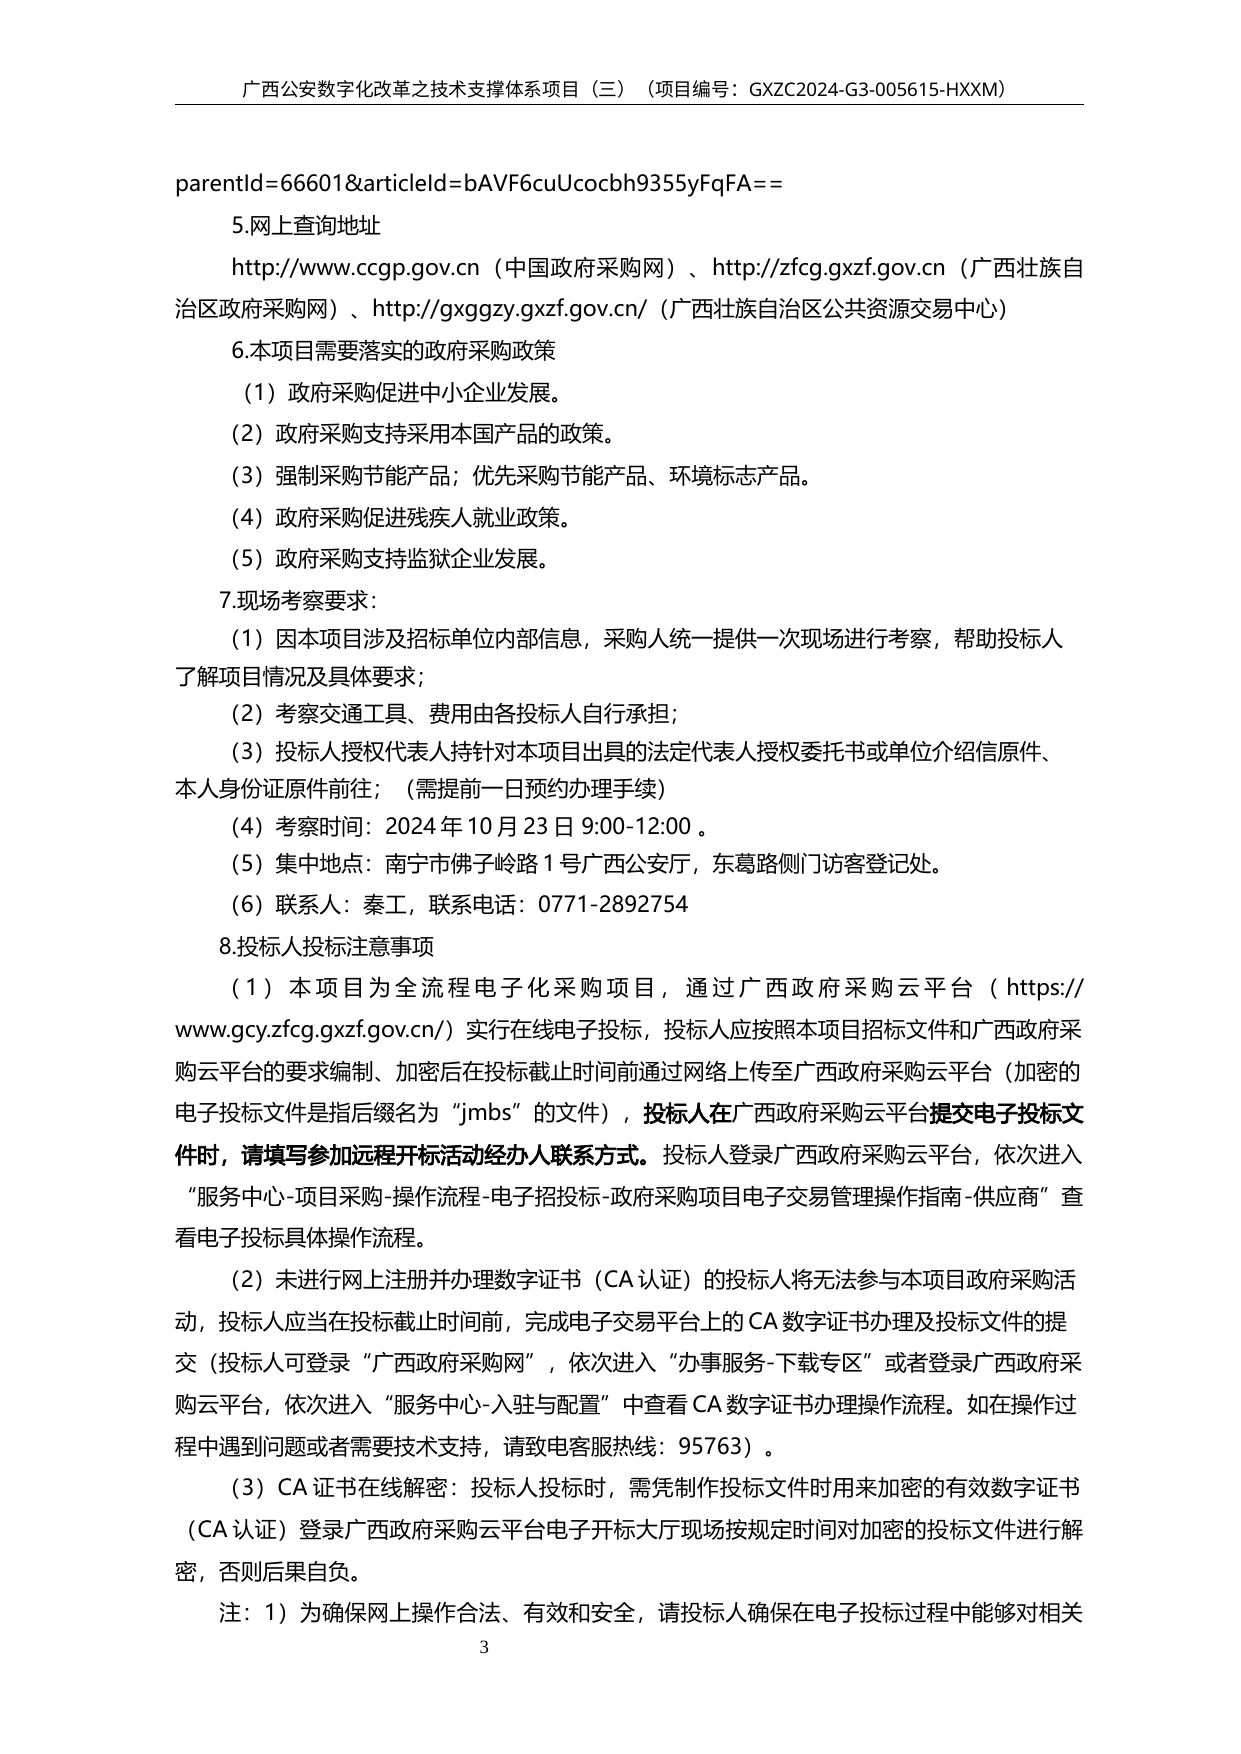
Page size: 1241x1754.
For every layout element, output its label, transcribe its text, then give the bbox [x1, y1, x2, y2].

text （5）集中地点：南宁市佛子岭路1号广西公安厅，东葛路侧门访客登记处。 [175, 842, 1084, 879]
text http://www.ccgp.gov.cn（中国政府采购网）、http://zfcg.gxzf.gov.cn（广西壮族自治区政府采购网）、http://gxggzy.gxzf.gov.cn/（广西壮族自治区公共资源交易中心） [175, 242, 1084, 325]
text （1）本项目为全流程电子化采购项目，通过广西政府采购云平台（https://www.gcy.zfcg.gxzf.gov.cn/）实行在线电子投标，投标人应按照本项目招标文件和广西政府采购云平台的要求编制、加密后在投标截止时间前通过网络上传至广西政府采购云平台（加密的电子投标文件是指后缀名为“jmbs”的文件），投标人在广西政府采购云平台提交电子投标文件时，请填写参加远程开标活动经办人联系方式。投标人登录广西政府采购云平台，依次进入“服务中心-项目采购-操作流程-电子招投标-政府采购项目电子交易管理操作指南-供应商”查看电子投标具体操作流程。 [175, 962, 1084, 1254]
text （5）政府采购支持监狱企业发展。 [175, 533, 1084, 575]
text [175, 158, 1084, 200]
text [175, 1587, 1084, 1629]
text （2）考察交通工具、费用由各投标人自行承担； [175, 692, 1084, 729]
text （1）因本项目涉及招标单位内部信息，采购人统一提供一次现场进行考察，帮助投标人了解项目情况及具体要求； [175, 617, 1084, 692]
text （6）联系人：秦工，联系电话：0771-2892754 [175, 879, 1084, 921]
text （2）政府采购支持采用本国产品的政策。 [175, 408, 1084, 450]
text （3）投标人授权代表人持针对本项目出具的法定代表人授权委托书或单位介绍信原件、本人身份证原件前往；（需提前一日预约办理手续） [175, 729, 1084, 804]
text （3）CA证书在线解密：投标人投标时，需凭制作投标文件时用来加密的有效数字证书（CA认证）登录广西政府采购云平台电子开标大厅现场按规定时间对加密的投标文件进行解密，否则后果自负。 [175, 1462, 1084, 1587]
text （4）考察时间：2024年10月23日 9:00-12:00 。 [175, 804, 1084, 842]
text 7.现场考察要求： [175, 575, 1084, 617]
text 5.网上查询地址 [175, 200, 1084, 242]
text （1）政府采购促进中小企业发展。 [175, 367, 1084, 408]
text 6.本项目需要落实的政府采购政策 [175, 325, 1084, 367]
text （2）未进行网上注册并办理数字证书（CA认证）的投标人将无法参与本项目政府采购活动，投标人应当在投标截止时间前，完成电子交易平台上的CA数字证书办理及投标文件的提交（投标人可登录“广西政府采购网”，依次进入“办事服务-下载专区”或者登录广西政府采购云平台，依次进入“服务中心-入驻与配置”中查看CA数字证书办理操作流程。如在操作过程中遇到问题或者需要技术支持，请致电客服热线：95763）。 [175, 1254, 1084, 1462]
text 8.投标人投标注意事项 [175, 921, 1084, 962]
text （3）强制采购节能产品；优先采购节能产品、环境标志产品。 [175, 450, 1084, 492]
text （4）政府采购促进残疾人就业政策。 [175, 492, 1084, 533]
